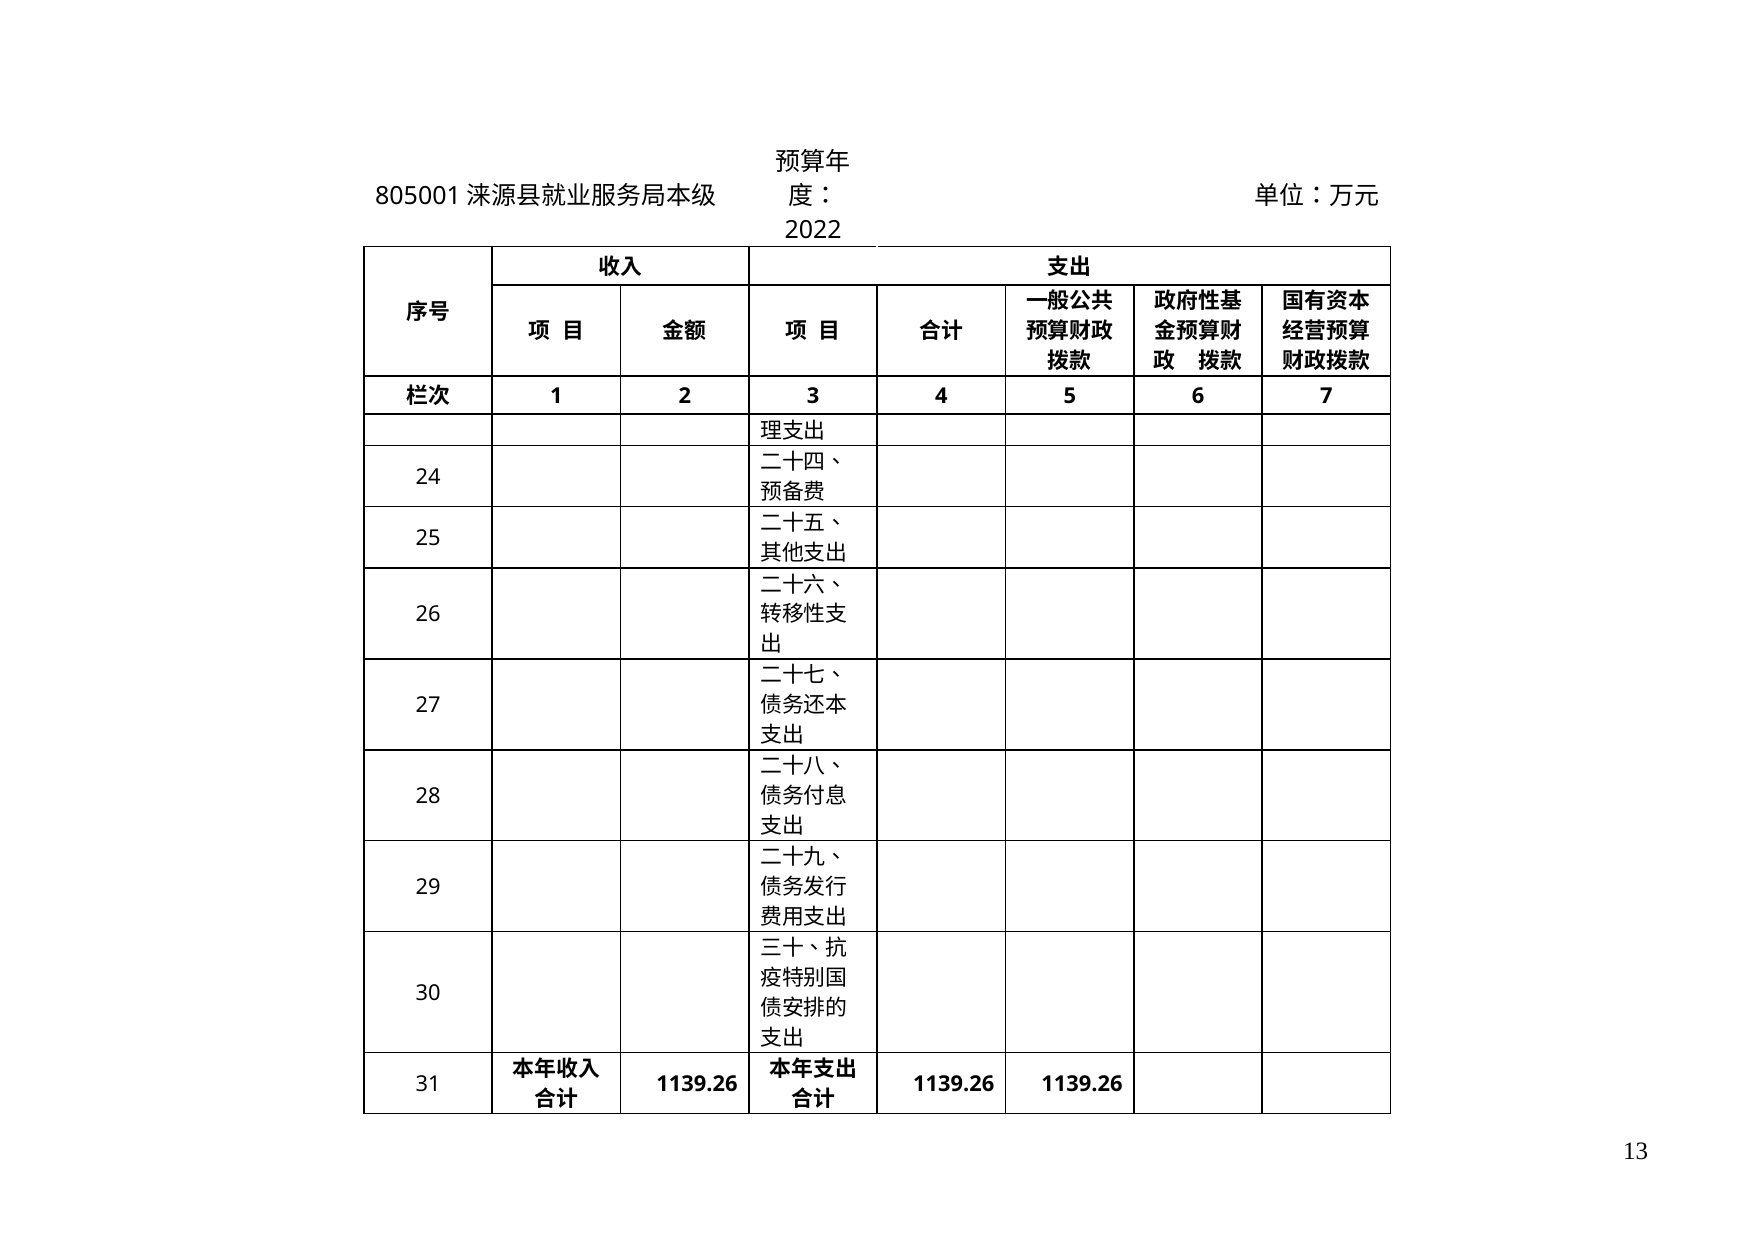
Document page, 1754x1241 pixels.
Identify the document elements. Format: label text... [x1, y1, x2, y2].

table_cell [1135, 841, 1261, 931]
table_cell 项 目 [750, 286, 876, 375]
table_cell 24 [365, 446, 491, 506]
table_cell [621, 841, 748, 931]
table_cell 二十三、灾害防治及应急管理支出 [750, 415, 876, 445]
table_cell [878, 507, 1005, 567]
table_cell 7 [1263, 377, 1390, 413]
table_cell [1006, 415, 1133, 445]
table_cell 27 [365, 660, 491, 749]
table_header 预算年度：2022 [750, 143, 876, 246]
table_cell 合计 [878, 286, 1005, 375]
table_cell [1135, 660, 1261, 749]
table_cell 项 目 [493, 286, 620, 375]
table_cell 2 [621, 377, 748, 413]
table_cell 本年支出合计 [750, 1053, 876, 1113]
table_cell 25 [365, 507, 491, 567]
table_cell [493, 569, 620, 658]
table_cell 金额 [621, 286, 748, 375]
table_cell [878, 841, 1005, 931]
table_cell 政府性基金预算财政 拨款 [1135, 286, 1261, 375]
table_cell [1263, 660, 1390, 749]
table_cell [1135, 1053, 1261, 1113]
table_cell [878, 446, 1005, 506]
table_cell [1006, 751, 1133, 840]
table_cell [621, 446, 748, 506]
table_cell 支出 [750, 247, 1390, 284]
table_cell [1263, 569, 1390, 658]
table_cell [1006, 569, 1133, 658]
table_cell [878, 415, 1005, 445]
table_cell [878, 932, 1005, 1051]
table_cell [493, 751, 620, 840]
table_cell [878, 569, 1005, 658]
table_cell 23 [365, 415, 491, 445]
table_cell 26 [365, 569, 491, 658]
table_cell [621, 932, 748, 1051]
table_cell [1263, 1053, 1390, 1113]
table_cell 1139.26 [621, 1053, 748, 1113]
table_cell [621, 660, 748, 749]
table_cell [1263, 751, 1390, 840]
table_cell 3 [750, 377, 876, 413]
table_cell [878, 751, 1005, 840]
table_cell 二十六、转移性支出 [750, 569, 876, 658]
table_header 单位：万元 [878, 143, 1390, 246]
table_cell [1006, 841, 1133, 931]
table_cell 31 [365, 1053, 491, 1113]
table_cell 28 [365, 751, 491, 840]
table_cell [1006, 446, 1133, 506]
table_cell 29 [365, 841, 491, 931]
table_cell [1263, 507, 1390, 567]
table_cell 二十八、债务付息支出 [750, 751, 876, 840]
table_cell 4 [878, 377, 1005, 413]
table_cell 二十五、其他支出 [750, 507, 876, 567]
table_cell [1135, 932, 1261, 1051]
table_cell [1135, 751, 1261, 840]
table_cell 二十九、债务发行费用支出 [750, 841, 876, 931]
table_cell [493, 660, 620, 749]
table_cell [493, 446, 620, 506]
table_cell 本年收入合计 [493, 1053, 620, 1113]
table_cell [621, 569, 748, 658]
table_cell [493, 507, 620, 567]
table_cell 一般公共预算财政拨款 [1006, 286, 1133, 375]
table_cell 30 [365, 932, 491, 1051]
table_cell 5 [1006, 377, 1133, 413]
table_cell [1263, 932, 1390, 1051]
table_cell [621, 415, 748, 445]
table_cell [1263, 841, 1390, 931]
table_cell [1263, 415, 1390, 445]
table_header 805001涞源县就业服务局本级 [365, 143, 748, 246]
table_cell [621, 751, 748, 840]
table_cell 栏次 [365, 377, 491, 413]
table_cell 国有资本经营预算财政拨款 [1263, 286, 1390, 375]
table_cell 1 [493, 377, 620, 413]
table_cell [1135, 507, 1261, 567]
table_cell 1139.26 [1006, 1053, 1133, 1113]
table_cell [1135, 569, 1261, 658]
table_cell [1135, 446, 1261, 506]
table_cell [1263, 446, 1390, 506]
table_cell 二十四、预备费 [750, 446, 876, 506]
table_cell 收入 [493, 247, 748, 284]
table_cell 6 [1135, 377, 1261, 413]
table_cell 序号 [365, 247, 491, 375]
table_cell 三十、抗疫特别国债安排的支出 [750, 932, 876, 1051]
table_cell 1139.26 [878, 1053, 1005, 1113]
table_cell [1135, 415, 1261, 445]
table_cell [493, 415, 620, 445]
table_cell [1006, 932, 1133, 1051]
table_cell [493, 932, 620, 1051]
table_cell [878, 660, 1005, 749]
table_cell 二十七、债务还本支出 [750, 660, 876, 749]
table_cell [1006, 507, 1133, 567]
table_cell [621, 507, 748, 567]
table_cell [1006, 660, 1133, 749]
table_cell [493, 841, 620, 931]
